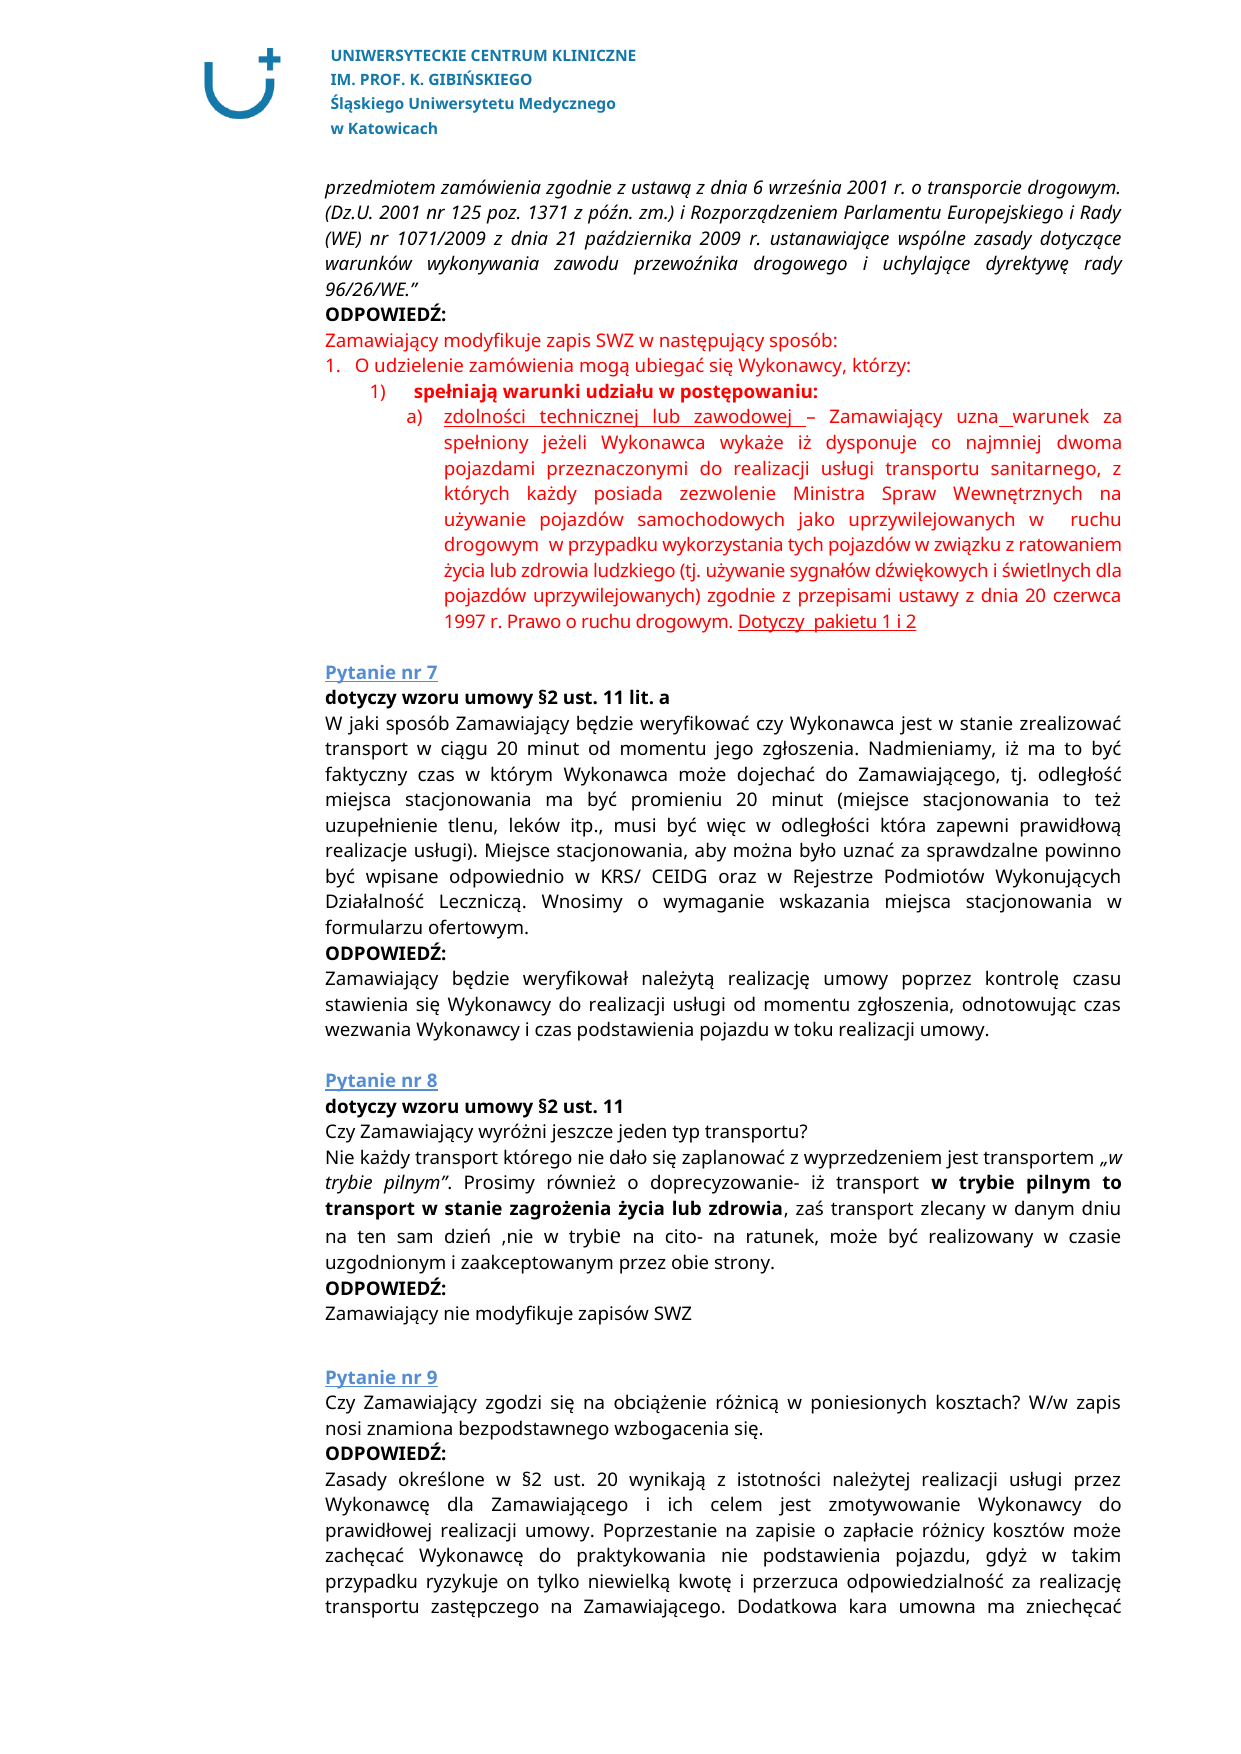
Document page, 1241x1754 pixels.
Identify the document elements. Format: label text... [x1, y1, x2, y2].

text ODPOWIEDŹ: [325, 940, 1122, 965]
list spełniają warunki udziału w postępowaniu: [369, 378, 1122, 404]
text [325, 174, 1122, 302]
list zdolności technicznej lub zawodowej – Zamawiający uzna warunek za spełniony jeżeli Wykonawca wykaże iż dysponuje co najmniej dwoma pojazdami przeznaczonymi do realizacji usługi transportu sanitarnego, z których każdy posiada zezwolenie Ministra Spraw Wewnętrznych na używanie pojazdów samochodowych jako uprzywilejowanych w ruchu drogowym w przypadku wykorzystania tych pojazdów w związku z ratowaniem życia lub zdrowia ludzkiego (tj. używanie sygnałów dźwiękowych i świetlnych dla pojazdów uprzywilejowanych) zgodnie z przepisami ustawy z dnia 20 czerwca 1997 r. Prawo o ruchu drogowym. Dotyczy pakietu 1 i 2 [406, 404, 1122, 633]
list Pytanie nr 9 [325, 1364, 1122, 1389]
text Czy Zamawiający zgodzi się na obciążenie różnicą w poniesionych kosztach? W/w zapis nosi znamiona bezpodstawnego wzbogacenia się. [325, 1389, 1122, 1441]
picture [204, 48, 281, 119]
text W jaki sposób Zamawiający będzie weryfikować czy Wykonawca jest w stanie zrealizować transport w ciągu 20 minut od momentu jego zgłoszenia. Nadmieniamy, iż ma to być faktyczny czas w którym Wykonawca może dojechać do Zamawiającego, tj. odległość miejsca stacjonowania ma być promieniu 20 minut (miejsce stacjonowania to też uzupełnienie tlenu, leków itp., musi być więc w odległości która zapewni prawidłową realizacje usługi). Miejsce stacjonowania, aby można było uznać za sprawdzalne powinno być wpisane odpowiednio w KRS/ CEIDG oraz w Rejestrze Podmiotów Wykonujących Działalność Leczniczą. Wnosimy o wymaganie wskazania miejsca stacjonowania w formularzu ofertowym. [325, 710, 1122, 940]
list dotyczy wzoru umowy §2 ust. 11 [325, 1093, 1122, 1118]
text Nie każdy transport którego nie dało się zaplanować z wyprzedzeniem jest transportem „w trybie pilnym”. Prosimy również o doprecyzowanie- iż transport w trybie pilnym to transport w stanie zagrożenia życia lub zdrowia, zaś transport zlecany w danym dniu na ten sam dzień ,nie w trybie na cito- na ratunek, może być realizowany w czasie uzgodnionym i zaakceptowanym przez obie strony. [325, 1144, 1122, 1275]
list Pytanie nr 7 [325, 659, 1122, 684]
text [325, 1466, 1122, 1619]
text Czy Zamawiający wyróżni jeszcze jeden typ transportu? [325, 1118, 1122, 1144]
list O udzielenie zamówienia mogą ubiegać się Wykonawcy, którzy: [325, 353, 1122, 378]
list dotyczy wzoru umowy §2 ust. 11 lit. a [325, 684, 1122, 710]
text Zamawiający modyfikuje zapis SWZ w następujący sposób: [325, 327, 1122, 353]
text ODPOWIEDŹ: [325, 1441, 1122, 1466]
text Zamawiający będzie weryfikował należytą realizację umowy poprzez kontrolę czasu stawienia się Wykonawcy do realizacji usługi od momentu zgłoszenia, odnotowując czas wezwania Wykonawcy i czas podstawienia pojazdu w toku realizacji umowy. [325, 965, 1122, 1042]
list Pytanie nr 8 [325, 1067, 1122, 1093]
text ODPOWIEDŹ: [325, 1275, 1122, 1300]
text Zamawiający nie modyfikuje zapisów SWZ [325, 1300, 1122, 1326]
text ODPOWIEDŹ: [325, 302, 1122, 327]
